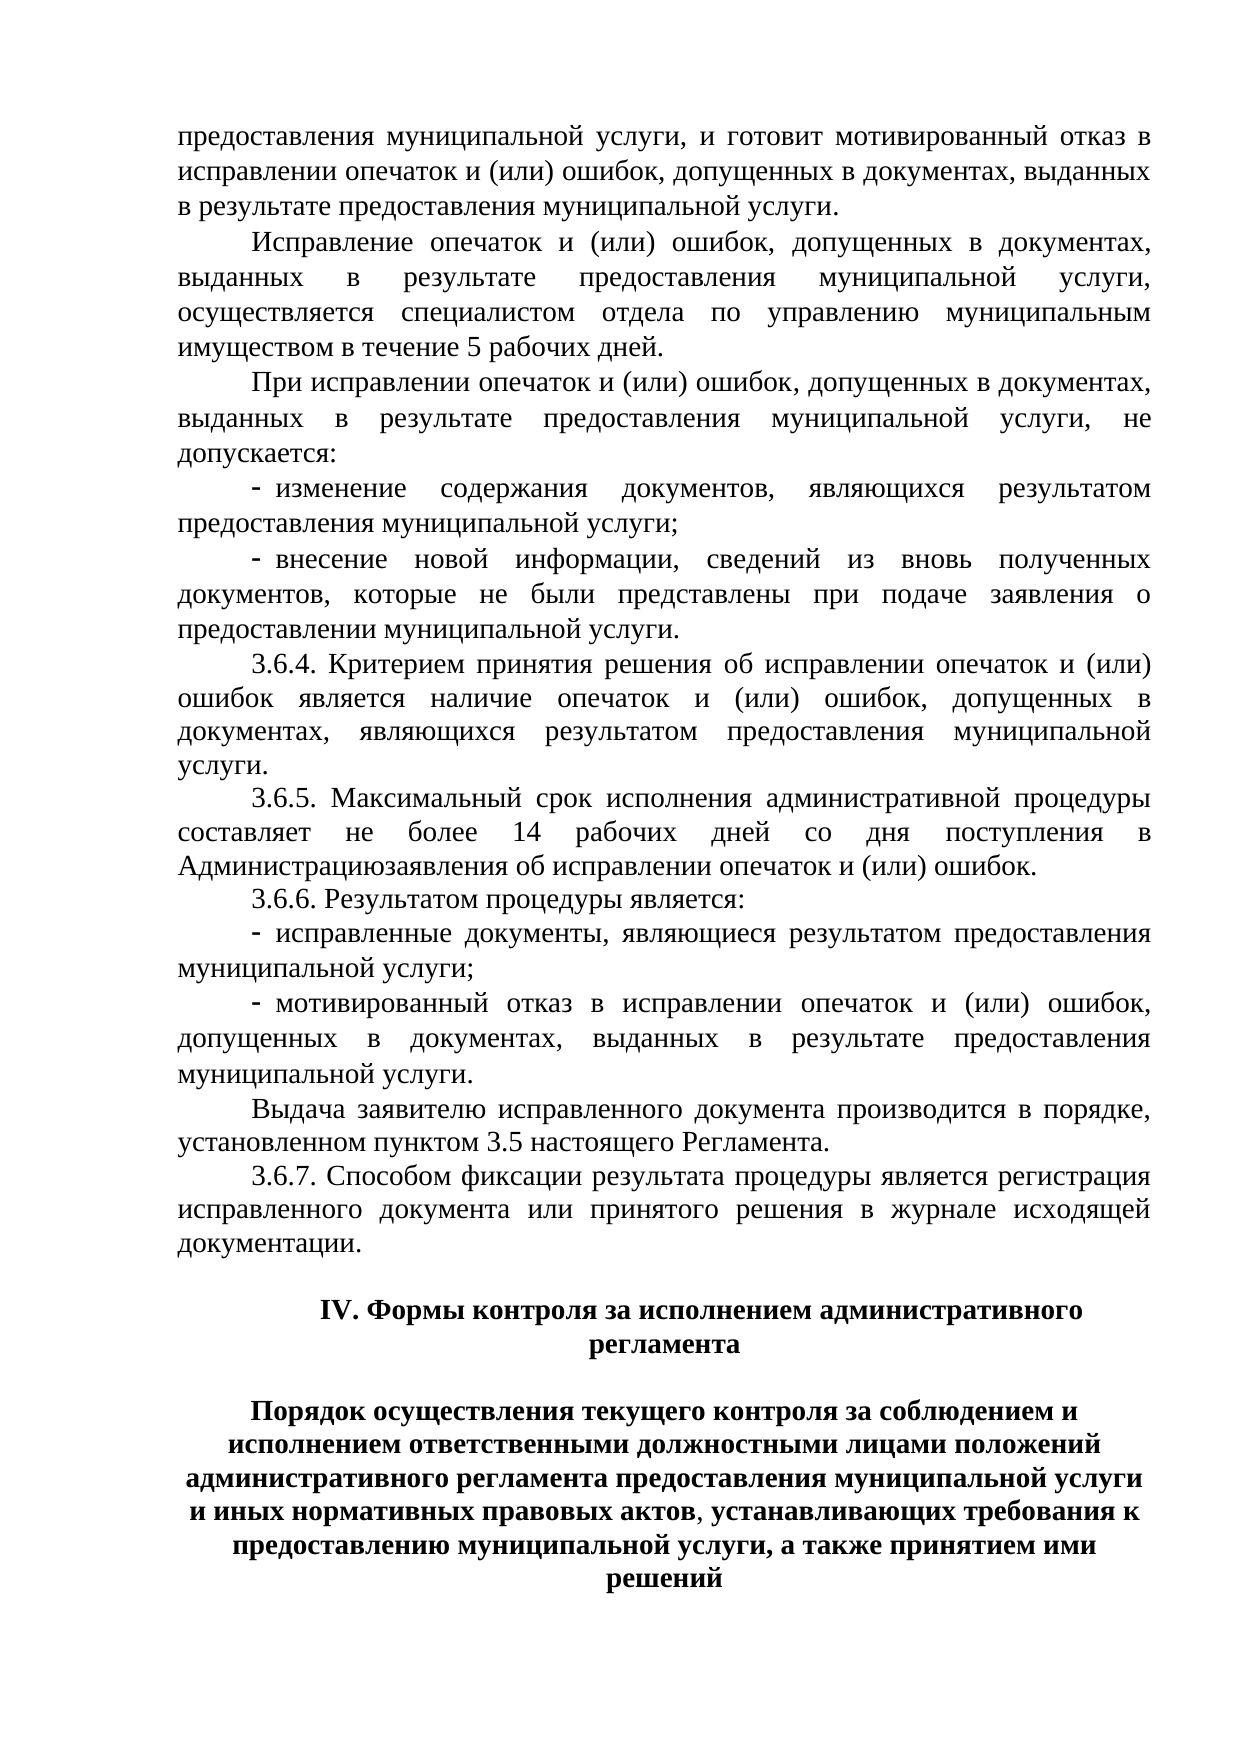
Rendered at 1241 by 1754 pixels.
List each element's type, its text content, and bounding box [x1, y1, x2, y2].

list исправленные документы, являющиеся результатом предоставления муниципальной услуги; [177, 915, 1152, 984]
text 3.6.5. Максимальный срок исполнения административной процедуры составляет не более 14 рабочих дней со дня поступления в Администрациюзаявления об исправлении опечаток и (или) ошибок. [177, 781, 1152, 881]
text 3.6.6. Результатом процедуры является: [177, 881, 1152, 915]
text IV. Формы контроля за исполнением административного регламента [177, 1292, 1152, 1359]
text 3.6.4. Критерием принятия решения об исправлении опечаток и (или) ошибок является наличие опечаток и (или) ошибок, допущенных в документах, являющихся результатом предоставления муниципальной услуги. [177, 646, 1152, 781]
text Порядок осуществления текущего контроля за соблюдением и исполнением ответственными должностными лицами положений административного регламента предоставления муниципальной услуги и иных нормативных правовых актов, устанавливающих требования к предоставлению муниципальной услуги, а также принятием ими решений [177, 1393, 1152, 1594]
text При исправлении опечаток и (или) ошибок, допущенных в документах, выданных в результате предоставления муниципальной услуги, не допускается: [177, 364, 1152, 468]
text Исправление опечаток и (или) ошибок, допущенных в документах, выданных в результате предоставления муниципальной услуги, осуществляется специалистом отдела по управлению муниципальным имуществом в течение 5 рабочих дней. [177, 224, 1152, 363]
text Выдача заявителю исправленного документа производится в порядке, установленном пунктом 3.5 настоящего Регламента. [177, 1091, 1152, 1158]
list внесение новой информации, сведений из вновь полученных документов, которые не были представлены при подаче заявления о предоставлении муниципальной услуги. [177, 541, 1152, 645]
list изменение содержания документов, являющихся результатом предоставления муниципальной услуги; [177, 470, 1152, 539]
text 3.6.7. Способом фиксации результата процедуры является регистрация исправленного документа или принятого решения в журнале исходящей документации. [177, 1158, 1152, 1259]
list мотивированный отказ в исправлении опечаток и (или) ошибок, допущенных в документах, выданных в результате предоставления муниципальной услуги. [177, 985, 1152, 1089]
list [177, 118, 1152, 222]
